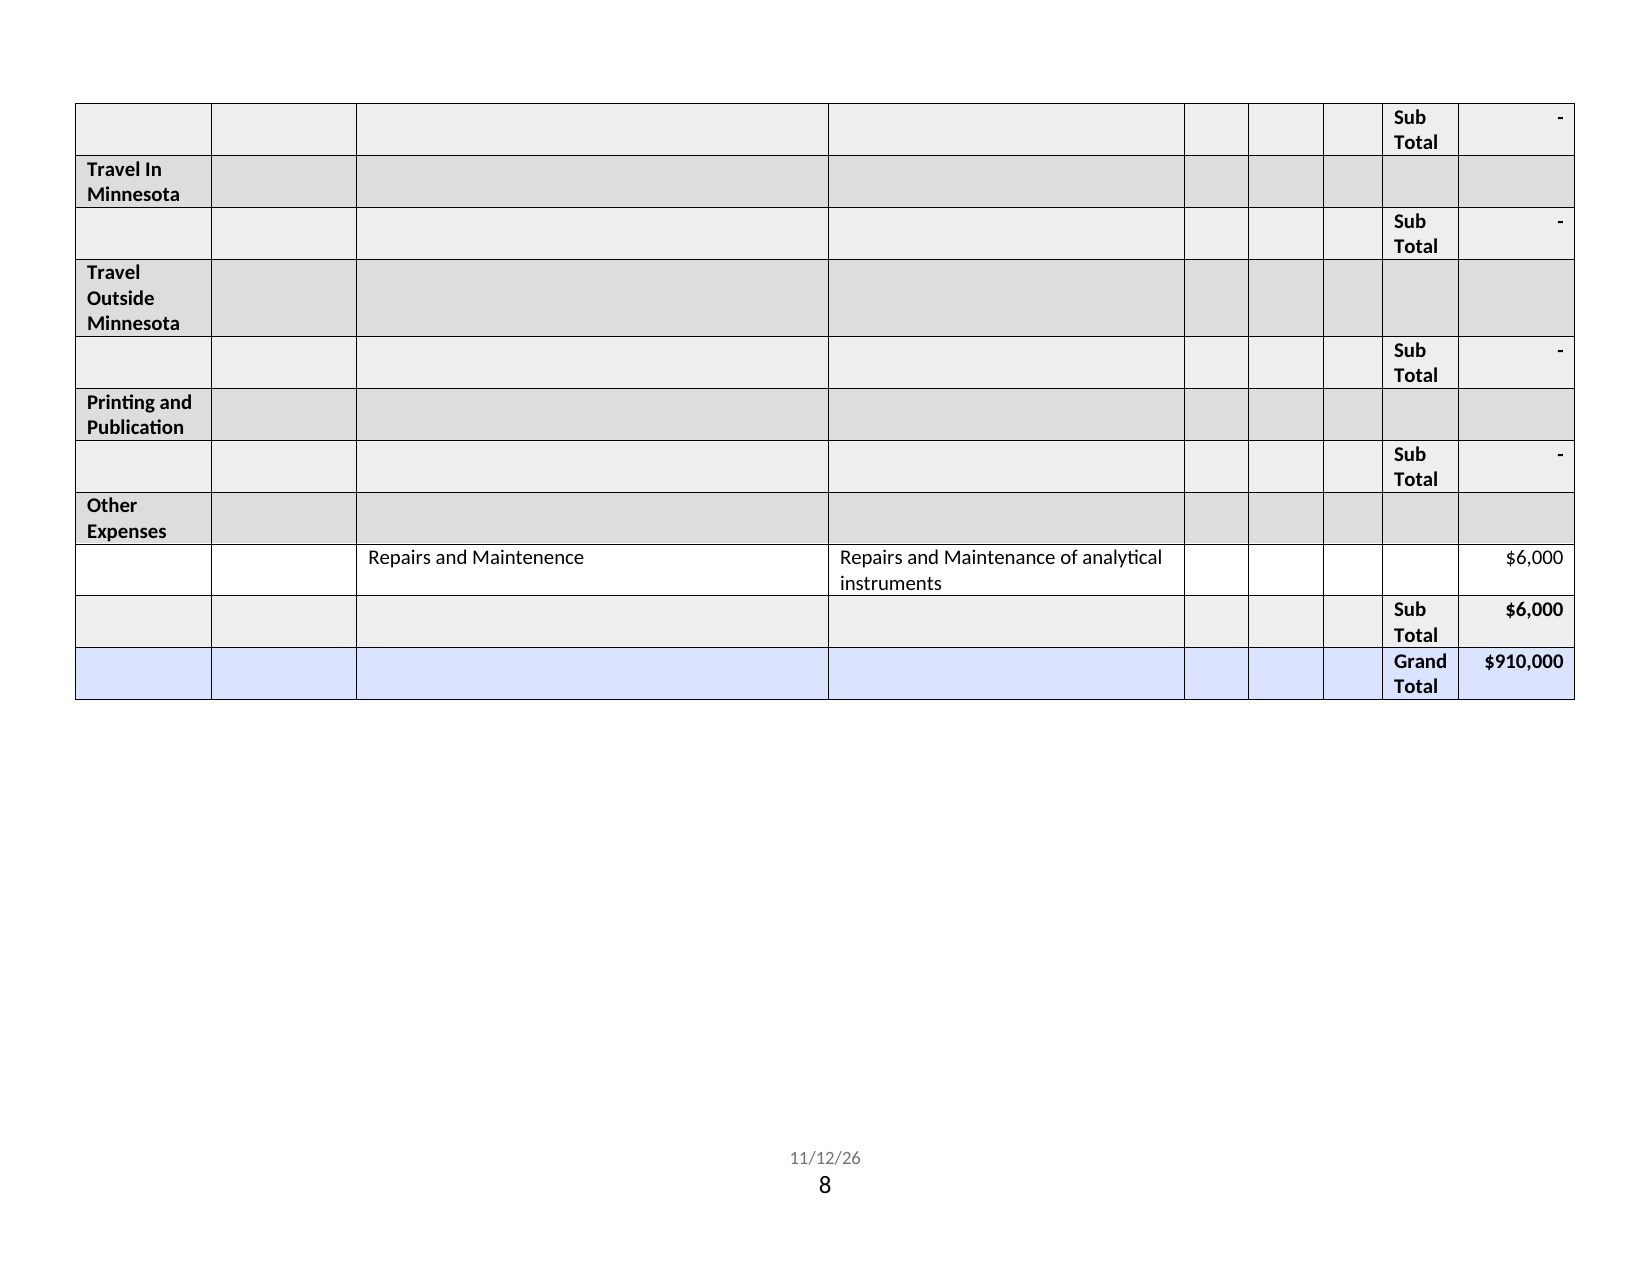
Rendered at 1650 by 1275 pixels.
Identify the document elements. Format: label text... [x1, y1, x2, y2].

table_cell [357, 441, 828, 492]
table_cell [212, 493, 356, 543]
table_cell [357, 156, 828, 207]
table_cell [1324, 389, 1382, 440]
table_cell [76, 441, 211, 492]
table_cell [1249, 104, 1323, 155]
table_cell [76, 337, 211, 388]
table_cell [1185, 493, 1248, 543]
table_cell [357, 596, 828, 647]
table_cell [212, 260, 356, 336]
table_cell - [1459, 104, 1574, 155]
table_cell [1249, 545, 1323, 595]
table_cell [1185, 156, 1248, 207]
table_cell [212, 337, 356, 388]
table_cell [357, 208, 828, 259]
table_cell - [1459, 337, 1574, 388]
table_cell [212, 596, 356, 647]
table_cell [1185, 104, 1248, 155]
table_cell [1185, 389, 1248, 440]
table_cell [1249, 493, 1323, 543]
table_cell $6,000 [1459, 596, 1574, 647]
table_cell [829, 389, 1184, 440]
table_cell - [1459, 441, 1574, 492]
table_cell [829, 648, 1184, 699]
table_cell [1324, 596, 1382, 647]
table_cell Other Expenses [76, 493, 211, 543]
table_cell [76, 596, 211, 647]
table_cell [357, 648, 828, 699]
table_cell Sub Total [1383, 208, 1458, 259]
table_cell [1324, 208, 1382, 259]
table_cell - [1459, 208, 1574, 259]
table_cell [357, 260, 828, 336]
table_cell [829, 208, 1184, 259]
table_cell [1185, 596, 1248, 647]
table_cell [829, 156, 1184, 207]
table_cell [357, 493, 828, 543]
table_cell Sub Total [1383, 337, 1458, 388]
table_cell [1383, 493, 1458, 543]
table_cell Travel Outside Minnesota [76, 260, 211, 336]
table_cell $6,000 [1459, 545, 1574, 595]
table_cell [1185, 441, 1248, 492]
table_cell [1185, 260, 1248, 336]
table_cell [1324, 545, 1382, 595]
table_cell [829, 596, 1184, 647]
table_cell [1324, 441, 1382, 492]
table_cell [1185, 648, 1248, 699]
table_cell [1383, 260, 1458, 336]
table_cell $910,000 [1459, 648, 1574, 699]
table_cell [1185, 545, 1248, 595]
table_cell Sub Total [1383, 441, 1458, 492]
table_cell Sub Total [1383, 596, 1458, 647]
table_cell [212, 156, 356, 207]
table_cell [212, 441, 356, 492]
table_cell [1185, 208, 1248, 259]
table_cell [829, 104, 1184, 155]
table_cell [1185, 337, 1248, 388]
table_cell Repairs and Maintenence [357, 545, 828, 595]
table_cell [829, 260, 1184, 336]
table_cell [1249, 208, 1323, 259]
table_cell Printing and Publication [76, 389, 211, 440]
table_cell [212, 104, 356, 155]
table_cell [1324, 104, 1382, 155]
table_cell [76, 648, 211, 699]
table_cell [829, 441, 1184, 492]
table_cell [1249, 260, 1323, 336]
table_cell [1383, 156, 1458, 207]
table_cell [76, 104, 211, 155]
table_cell [1459, 260, 1574, 336]
table_cell Repairs and Maintenance of analytical instruments [829, 545, 1184, 595]
table_cell [1324, 337, 1382, 388]
table_cell Sub Total [1383, 104, 1458, 155]
table_cell Travel In Minnesota [76, 156, 211, 207]
table_cell [212, 648, 356, 699]
table_cell [1249, 648, 1323, 699]
table_cell Grand Total [1383, 648, 1458, 699]
table_cell [212, 208, 356, 259]
table_cell [76, 545, 211, 595]
table_cell [1459, 493, 1574, 543]
table_cell [357, 337, 828, 388]
table_cell [1324, 156, 1382, 207]
table_cell [1459, 156, 1574, 207]
table_cell [829, 493, 1184, 543]
table_cell [1324, 260, 1382, 336]
table_cell [357, 389, 828, 440]
table_cell [212, 389, 356, 440]
table_cell [1249, 596, 1323, 647]
table_cell [1249, 441, 1323, 492]
table_cell [357, 104, 828, 155]
table_cell [76, 208, 211, 259]
table_cell [1249, 337, 1323, 388]
table_cell [212, 545, 356, 595]
table_cell [1324, 648, 1382, 699]
table_cell [1324, 493, 1382, 543]
table_cell [1459, 389, 1574, 440]
table_cell [829, 337, 1184, 388]
table_cell [1383, 389, 1458, 440]
table_cell [1383, 545, 1458, 595]
table_cell [1249, 389, 1323, 440]
table_cell [1249, 156, 1323, 207]
